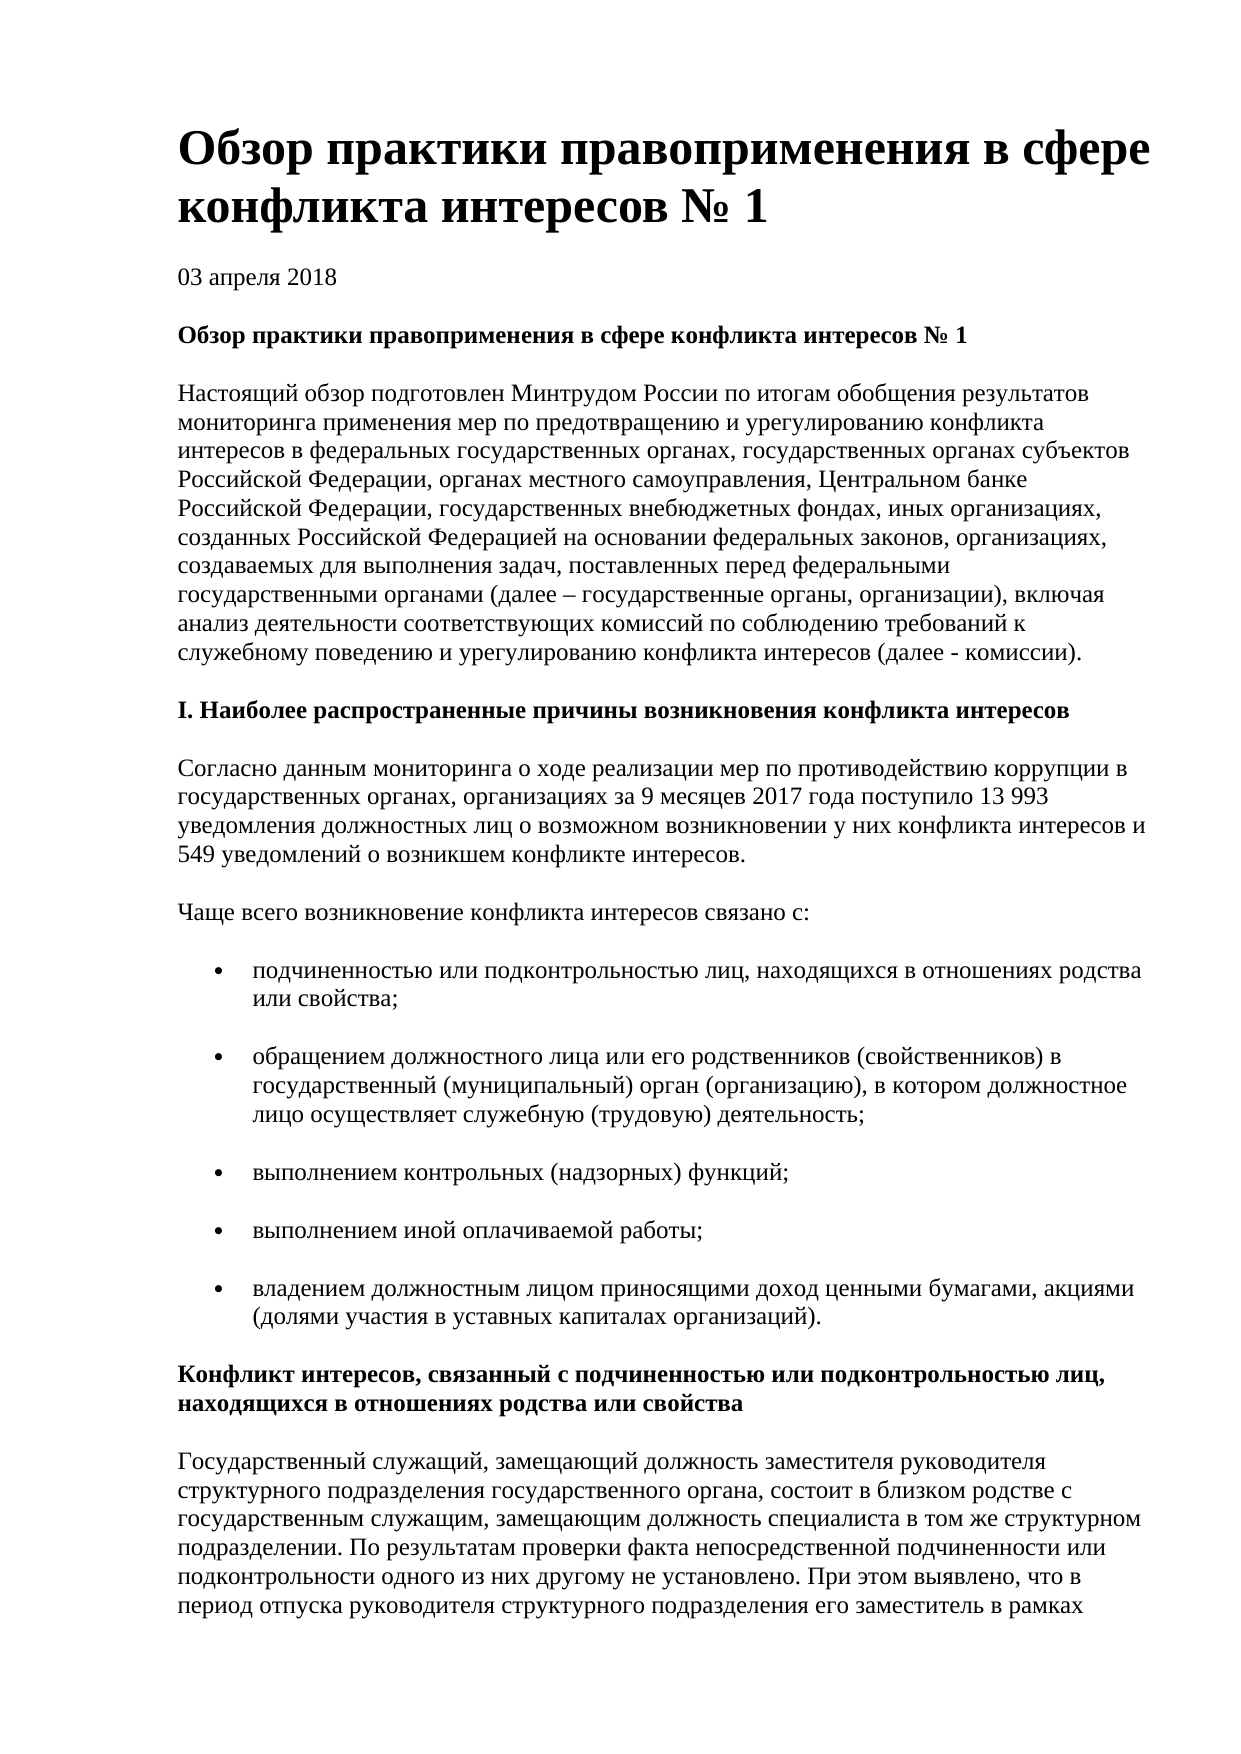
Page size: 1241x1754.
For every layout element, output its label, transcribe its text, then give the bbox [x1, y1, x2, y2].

list выполнением иной оплачиваемой работы; [215, 1215, 1152, 1243]
text Обзор практики правоприменения в сфере конфликта интересов № 1 [177, 320, 1152, 349]
list обращением должностного лица или его родственников (свойственников) в государственный (муниципальный) орган (организацию), в котором должностное лицо осуществляет служебную (трудовую) деятельность; [215, 1041, 1152, 1128]
text Обзор практики правоприменения в сфере конфликта интересов № 1 [177, 118, 1152, 233]
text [177, 1446, 1152, 1618]
list подчиненностью или подконтрольностью лиц, находящихся в отношениях родства или свойства; [215, 955, 1152, 1012]
text Согласно данным мониторинга о ходе реализации мер по противодействию коррупции в государственных органах, организациях за 9 месяцев 2017 года поступило 13 993 уведомления должностных лиц о возможном возникновении у них конфликта интересов и 549 уведомлений о возникшем конфликте интересов. [177, 753, 1152, 868]
list выполнением контрольных (надзорных) функций; [215, 1157, 1152, 1186]
text I. Наиболее распространенные причины возникновения конфликта интересов [177, 695, 1152, 723]
list владением должностным лицом приносящими доход ценными бумагами, акциями (долями участия в уставных капиталах организаций). [215, 1273, 1152, 1330]
text Конфликт интересов, связанный с подчиненностью или подконтрольностью лиц, находящихся в отношениях родства или свойства [177, 1359, 1152, 1417]
text 03 апреля 2018 [177, 262, 1152, 291]
text Настоящий обзор подготовлен Минтрудом России по итогам обобщения результатов мониторинга применения мер по предотвращению и урегулированию конфликта интересов в федеральных государственных органах, государственных органах субъектов Российской Федерации, органах местного самоуправления, Центральном банке Российской Федерации, государственных внебюджетных фондах, иных организациях, созданных Российской Федерацией на основании федеральных законов, организациях, создаваемых для выполнения задач, поставленных перед федеральными государственными органами (далее – государственные органы, организации), включая анализ деятельности соответствующих комиссий по соблюдению требований к служебному поведению и урегулированию конфликта интересов (далее - комиссии). [177, 378, 1152, 666]
text Чаще всего возникновение конфликта интересов связано с: [177, 897, 1152, 926]
